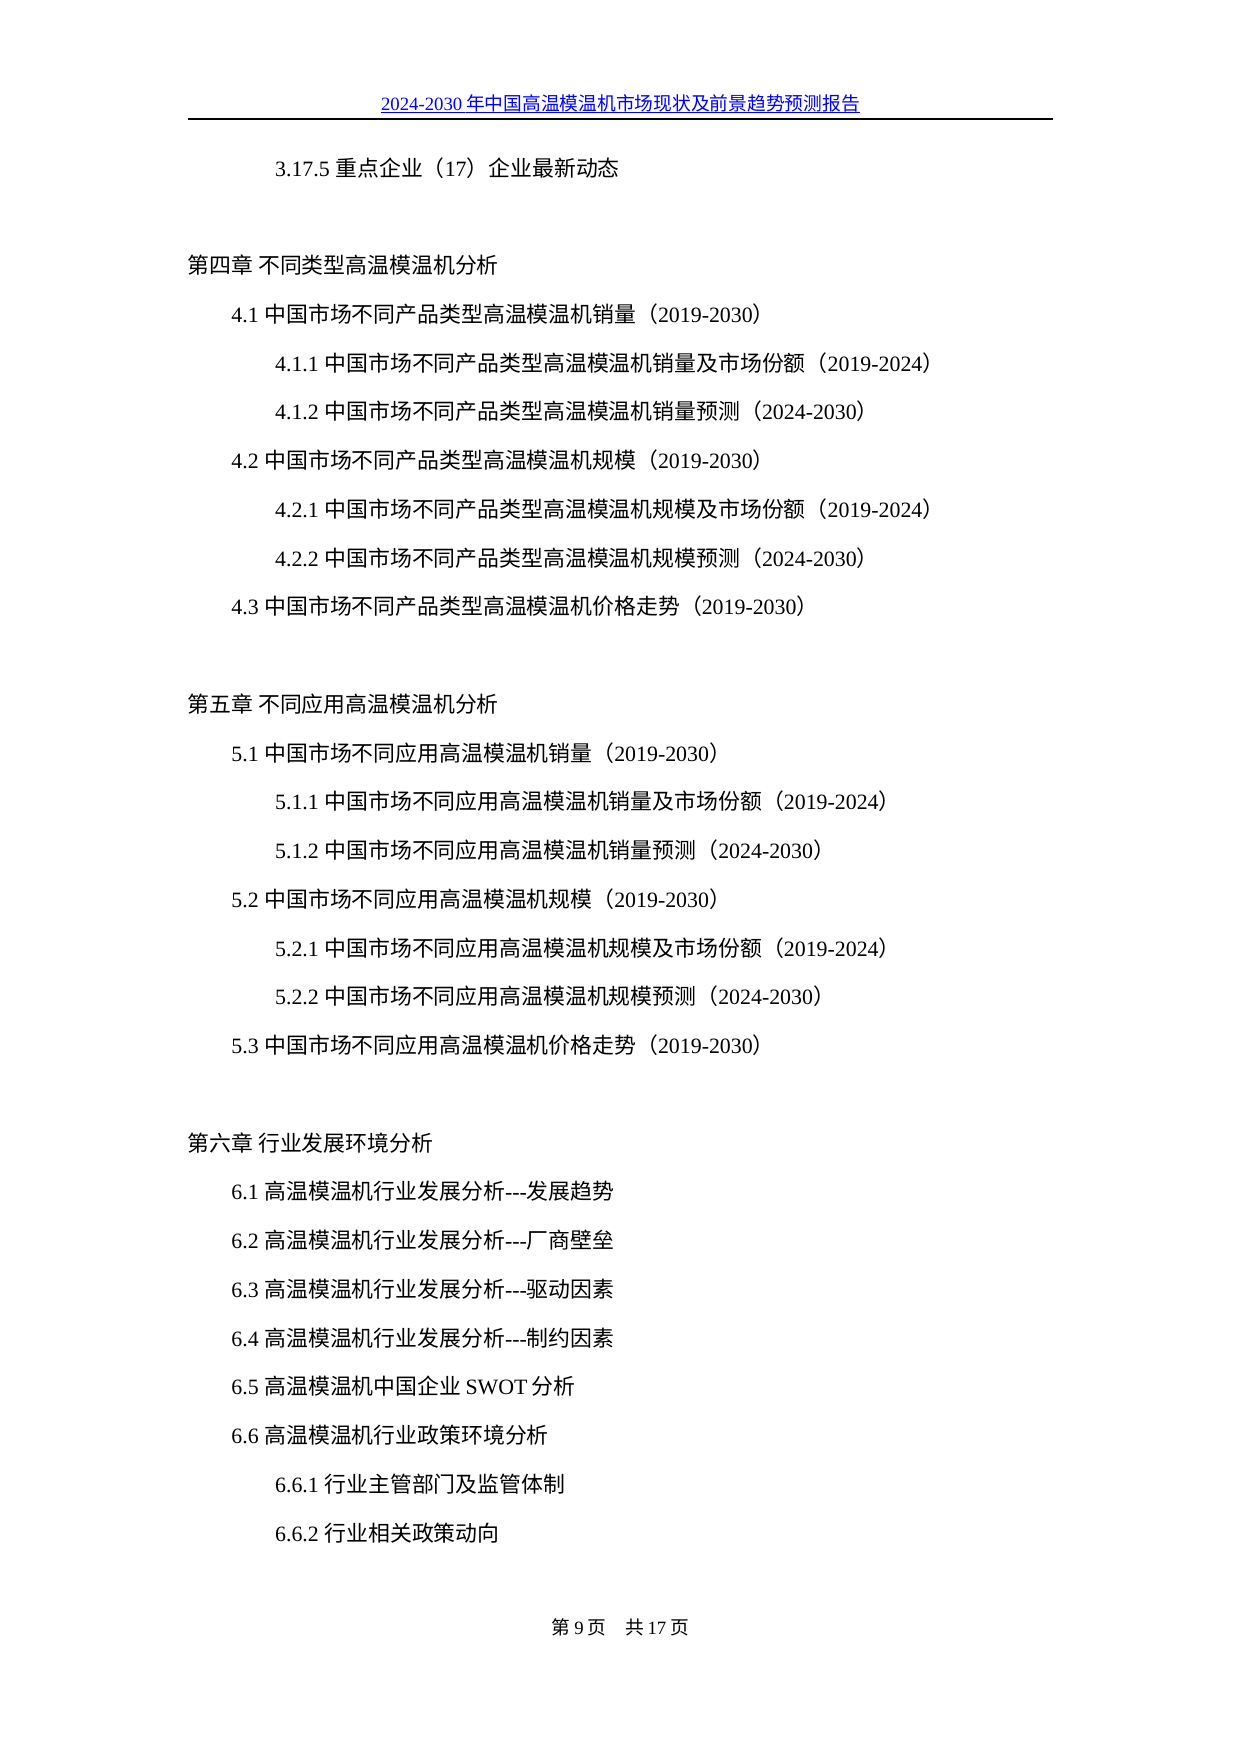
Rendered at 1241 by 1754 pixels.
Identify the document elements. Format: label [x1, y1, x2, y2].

text [187, 150, 1053, 1548]
